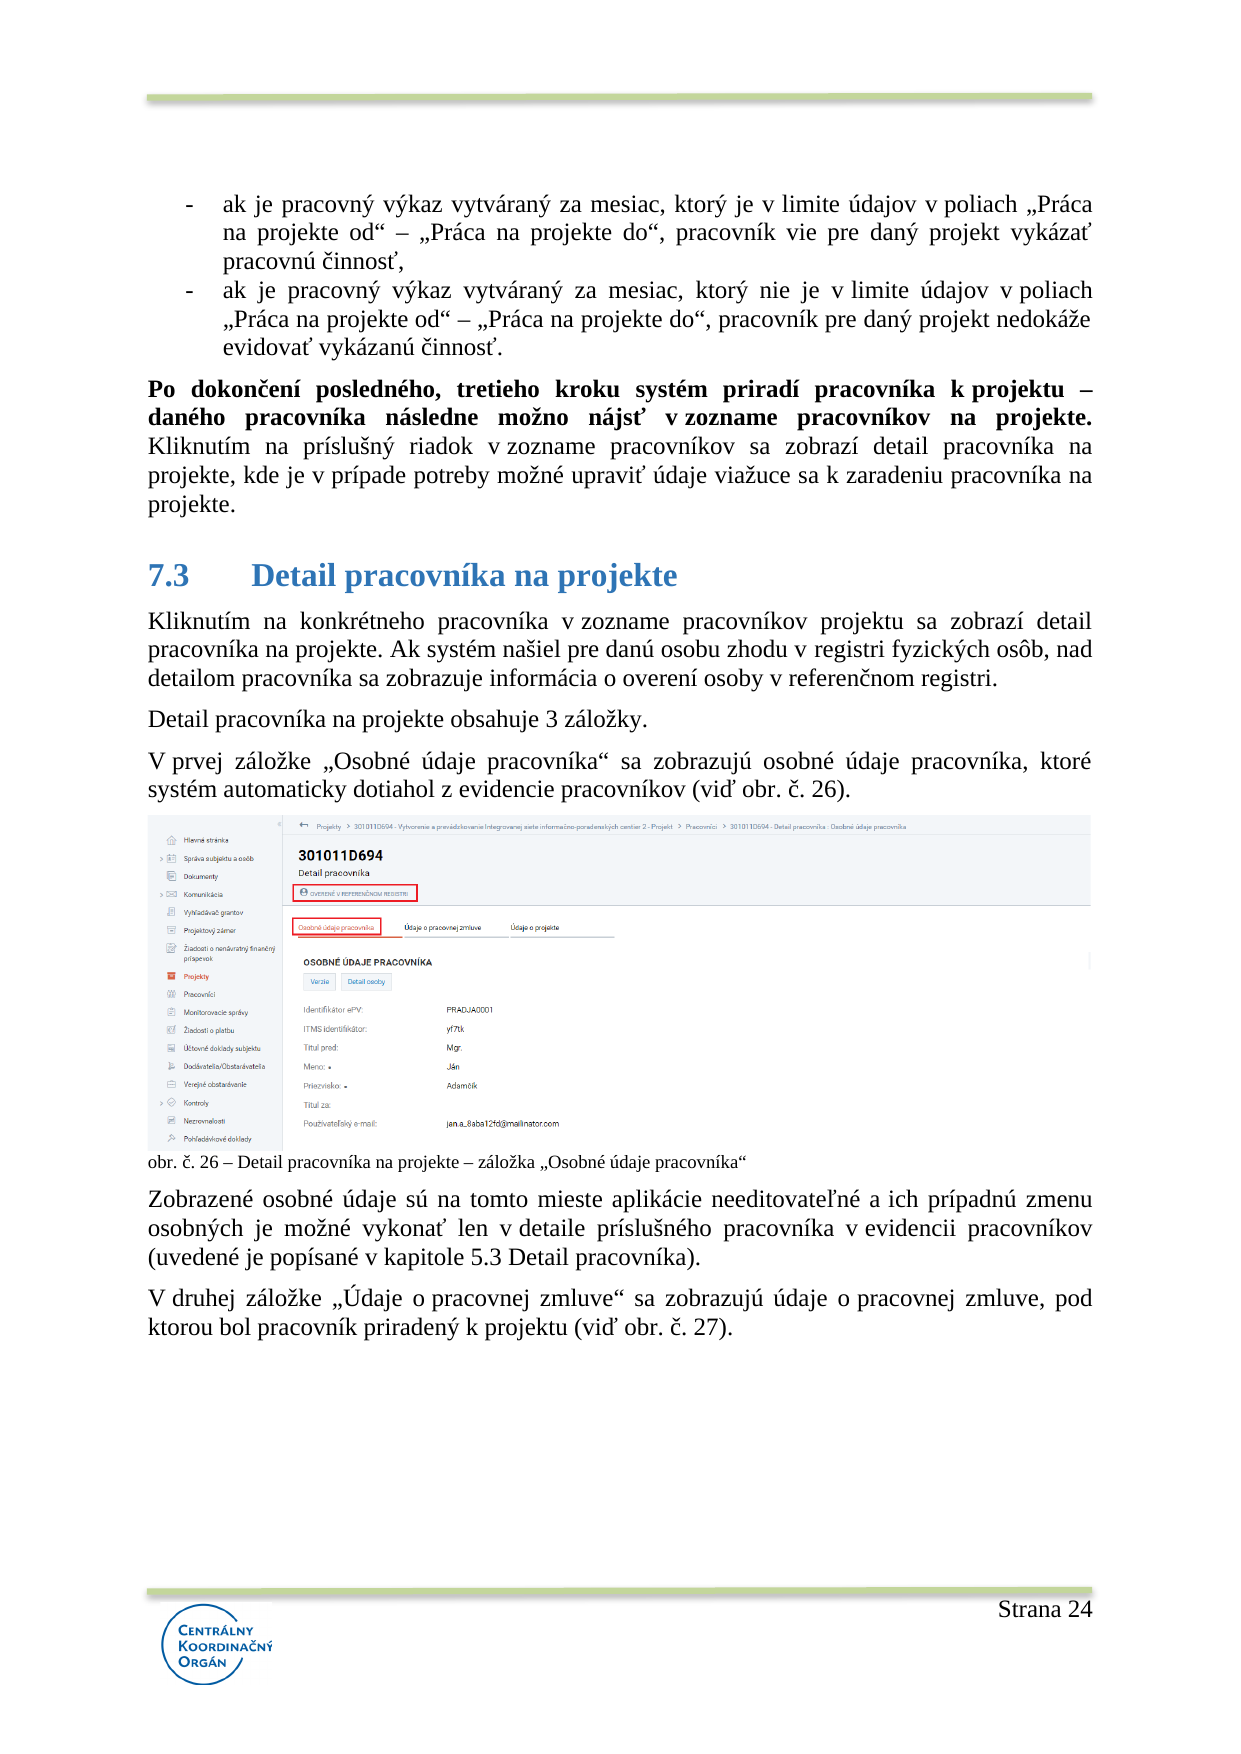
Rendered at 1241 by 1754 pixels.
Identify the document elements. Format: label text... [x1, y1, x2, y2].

text Po dokončení posledného, tretieho kroku systém priradí pracovníka k projektu – daného pracovníka následne možno nájsť v zozname pracovníkov na projekte. Kliknutím na príslušný riadok v zozname pracovníkov sa zobrazí detail pracovníka na projekte, kde je v prípade potreby možné upraviť údaje viažuce sa k zaradeniu pracovníka na projekte. [148, 374, 1093, 517]
subtitle obr. č. 26 – Detail pracovníka na projekte – záložka „Osobné údaje pracovníka“ [148, 1151, 1093, 1172]
list ak je pracovný výkaz vytváraný za mesiac, ktorý je v limite údajov v poliach „Práca na projekte od“ – „Práca na projekte do“, pracovník vie pre daný projekt vykázať pracovnú činnosť, [185, 189, 1093, 275]
text Kliknutím na konkrétneho pracovníka v zozname pracovníkov projektu sa zobrazí detail pracovníka na projekte. Ak systém našiel pre danú osobu zhodu v registri fyzických osôb, nad detailom pracovníka sa zobrazuje informácia o overení osoby v referenčnom registri. [148, 606, 1093, 692]
text V prvej záložke „Osobné údaje pracovníka“ sa zobrazujú osobné údaje pracovníka, ktoré systém automaticky dotiahol z evidencie pracovníkov (viď obr. č. 26). [148, 746, 1093, 803]
text Detail pracovníka na projekte obsahuje 3 záložky. [148, 704, 1093, 733]
subtitle Detail pracovníka na projekte [148, 555, 1093, 593]
text V druhej záložke „Údaje o pracovnej zmluve“ sa zobrazujú údaje o pracovnej zmluve, pod ktorou bol pracovník priradený k projektu (viď obr. č. 27). [148, 1283, 1093, 1341]
list ak je pracovný výkaz vytváraný za mesiac, ktorý nie je v limite údajov v poliach „Práca na projekte od“ – „Práca na projekte do“, pracovník pre daný projekt nedokáže evidovať vykázanú činnosť. [185, 275, 1093, 361]
picture [147, 815, 1091, 1151]
text Zobrazené osobné údaje sú na tomto mieste aplikácie needitovateľné a ich prípadnú zmenu osobných je možné vykonať len v detaile príslušného pracovníka v evidencii pracovníkov (uvedené je popísané v kapitole 5.3 Detail pracovníka). [148, 1184, 1093, 1271]
picture [159, 1602, 272, 1684]
